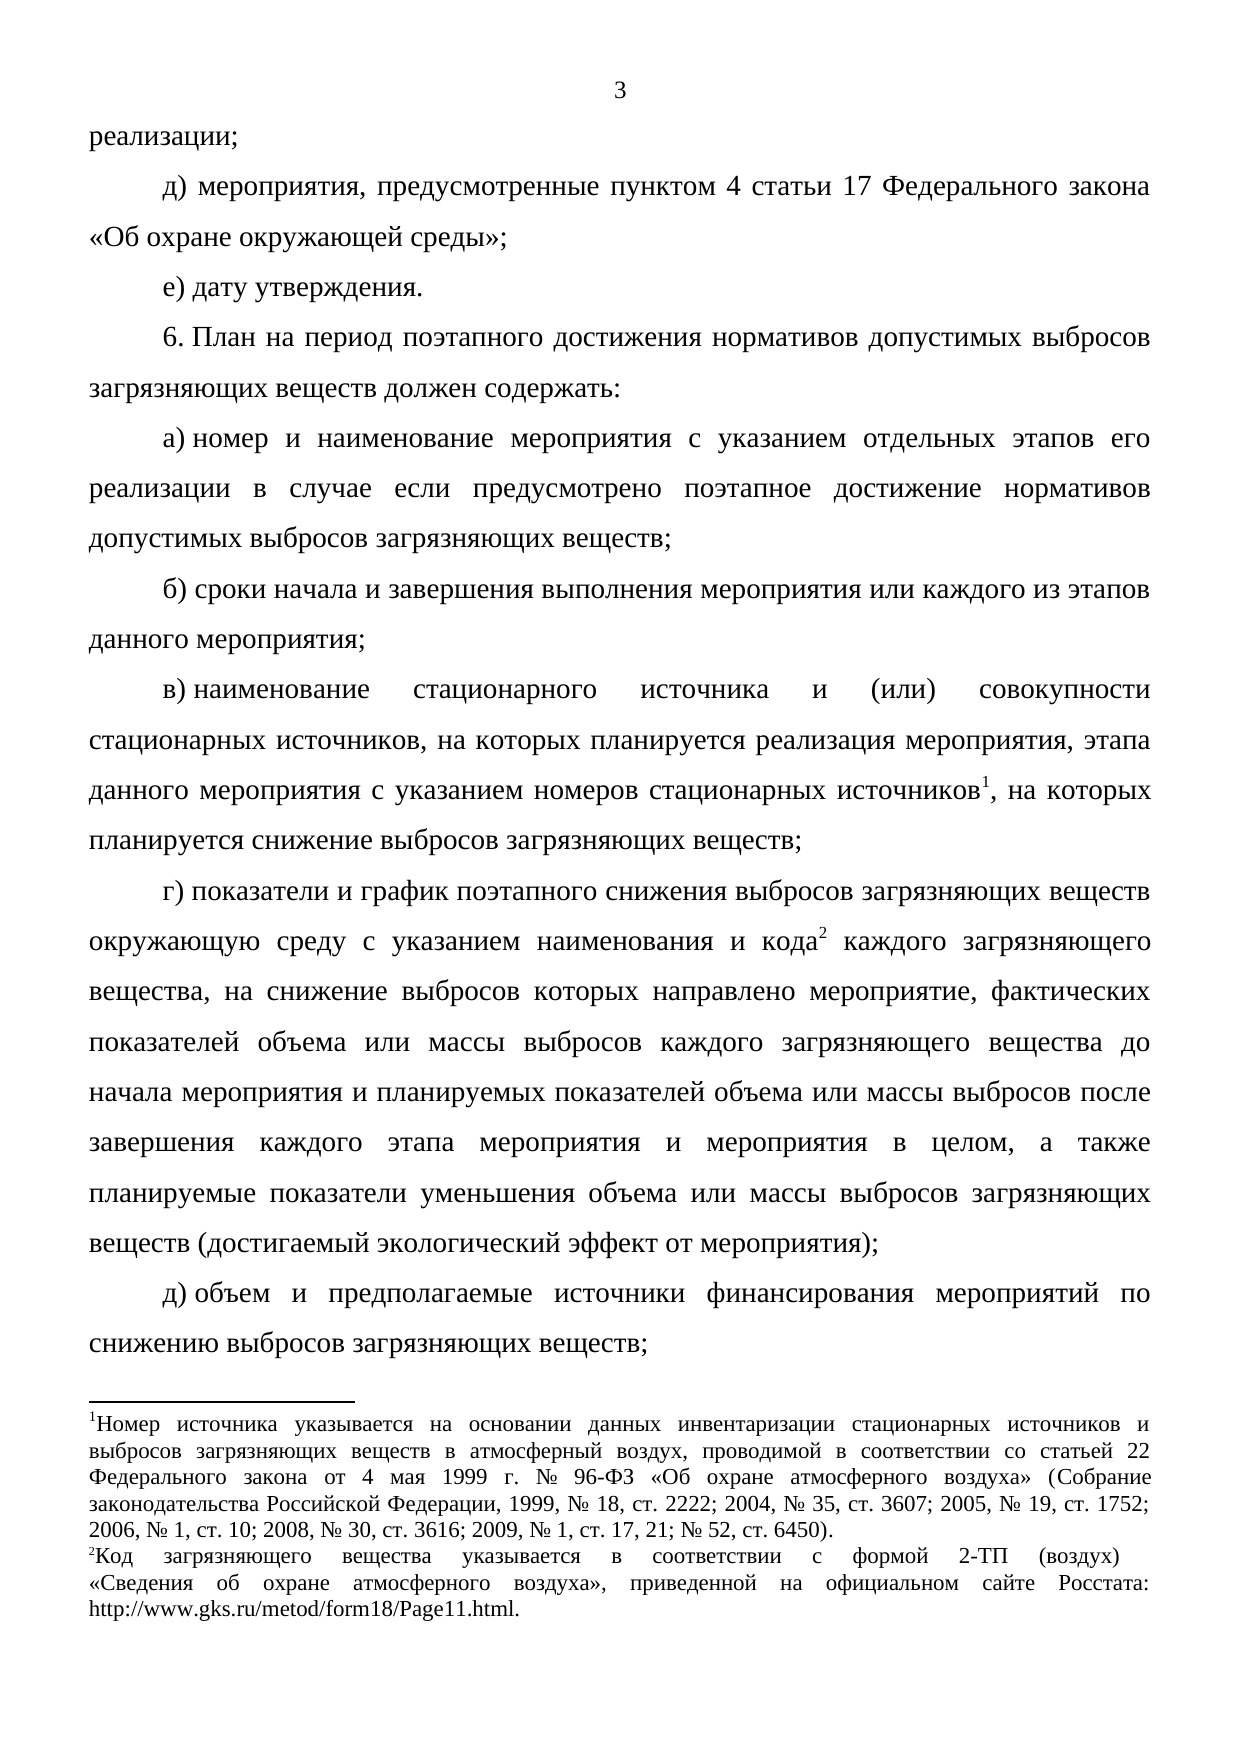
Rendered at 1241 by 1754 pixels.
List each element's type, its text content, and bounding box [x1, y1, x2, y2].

text а) номер и наименование мероприятия с указанием отдельных этапов его реализации в случае если предусмотрено поэтапное достижение нормативов допустимых выбросов загрязняющих веществ; [89, 420, 1152, 554]
text 6. План на период поэтапного достижения нормативов допустимых выбросов загрязняющих веществ должен содержать: [89, 319, 1152, 403]
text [89, 118, 1152, 152]
text д) мероприятия, предусмотренные пунктом 4 статьи 17 Федерального закона «Об охране окружающей среды»; [89, 168, 1152, 252]
text д) объем и предполагаемые источники финансирования мероприятий по снижению выбросов загрязняющих веществ; [89, 1275, 1152, 1359]
text е) дату утверждения. [89, 269, 1152, 303]
text в) наименование стационарного источника и (или) совокупности стационарных источников, на которых планируется реализация мероприятия, этапа данного мероприятия с указанием номеров стационарных источников, на которых планируется снижение выбросов загрязняющих веществ; [89, 672, 1152, 856]
text г) показатели и график поэтапного снижения выбросов загрязняющих веществ окружающую среду с указанием наименования и кода каждого загрязняющего вещества, на снижение выбросов которых направлено мероприятие, фактических показателей объема или массы выбросов каждого загрязняющего вещества до начала мероприятия и планируемых показателей объема или массы выбросов после завершения каждого этапа мероприятия и мероприятия в целом, а также планируемые показатели уменьшения объема или массы выбросов загрязняющих веществ (достигаемый экологический эффект от мероприятия); [89, 873, 1152, 1258]
text б) сроки начала и завершения выполнения мероприятия или каждого из этапов данного мероприятия; [89, 571, 1152, 655]
